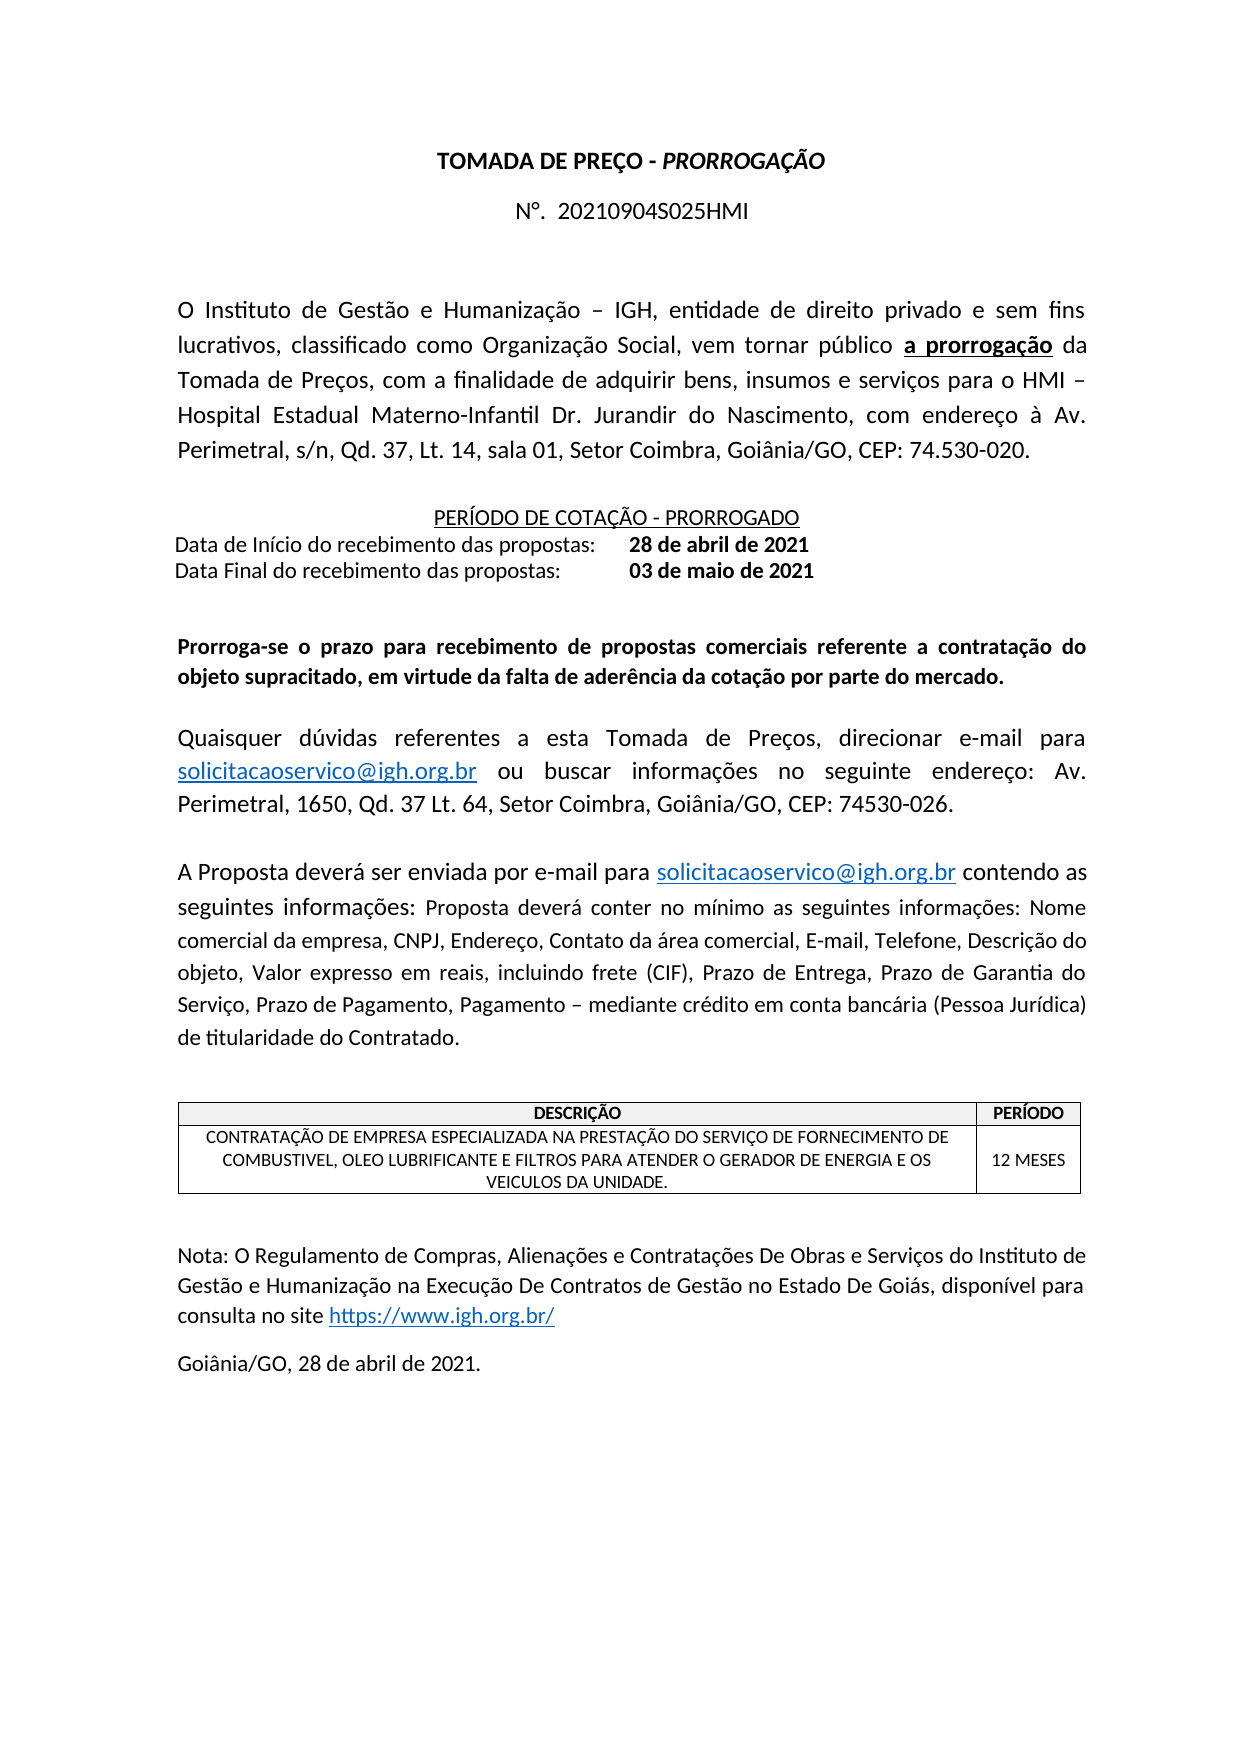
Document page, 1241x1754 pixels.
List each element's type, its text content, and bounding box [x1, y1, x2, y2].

table_cell Data de Início do recebimento das propostas: [169, 532, 613, 559]
table_cell 28 de abril de 2021 [613, 532, 820, 559]
text Nota: O Regulamento de Compras, Alienações e Contratações De Obras e Serviços do Instituto de Gestão e Humanização na Execução De Contratos de Gestão no Estado De Goiás, disponível para consulta no site https://www.igh.org.br/ [177, 1241, 1087, 1329]
text Quaisquer dúvidas referentes a esta Tomada de Preços, direcionar e-mail para solicitacaoservico@igh.org.br ou buscar informações no seguinte endereço: Av. Perimetral, 1650, Qd. 37 Lt. 64, Setor Coimbra, Goiânia/GO, CEP: 74530-026. [177, 722, 1087, 819]
text Goiânia/GO, 28 de abril de 2021. [177, 1349, 1098, 1377]
text A Proposta deverá ser enviada por e-mail para solicitacaoservico@igh.org.br contendo as seguintes informações: Proposta deverá conter no mínimo as seguintes informações: Nome comercial da empresa, CNPJ, Endereço, Contato da área comercial, E-mail, Telefone, Descrição do objeto, Valor expresso em reais, incluindo frete (CIF), Prazo de Entrega, Prazo de Garantia do Serviço, Prazo de Pagamento, Pagamento – mediante crédito em conta bancária (Pessoa Jurídica) de titularidade do Contratado. [177, 857, 1087, 1051]
table_header PERÍODO DE COTAÇÃO - PRORROGADO [169, 506, 820, 532]
table_header DESCRIÇÃO [179, 1103, 976, 1125]
table_cell 03 de maio de 2021 [613, 559, 820, 585]
text N°. 20210904S025HMI [166, 195, 1098, 226]
table_cell Data Final do recebimento das propostas: [169, 559, 613, 585]
table_header PERÍODO [977, 1103, 1080, 1125]
text TOMADA DE PREÇO - PRORROGAÇÃO [166, 146, 1098, 176]
text Prorroga-se o prazo para recebimento de propostas comerciais referente a contratação do objeto supracitado, em virtude da falta de aderência da cotação por parte do mercado. [177, 632, 1087, 690]
table_cell CONTRATAÇÃO DE EMPRESA ESPECIALIZADA NA PRESTAÇÃO DO SERVIÇO DE FORNECIMENTO DE COMBUSTIVEL, OLEO LUBRIFICANTE E FILTROS PARA ATENDER O GERADOR DE ENERGIA E OS VEICULOS DA UNIDADE. [179, 1126, 976, 1193]
table_cell 12 MESES [977, 1126, 1080, 1193]
text O Instituto de Gestão e Humanização – IGH, entidade de direito privado e sem fins lucrativos, classificado como Organização Social, vem tornar público a prorrogação da Tomada de Preços, com a finalidade de adquirir bens, insumos e serviços para o HMI – Hospital Estadual Materno-Infantil Dr. Jurandir do Nascimento, com endereço à Av. Perimetral, s/n, Qd. 37, Lt. 14, sala 01, Setor Coimbra, Goiânia/GO, CEP: 74.530-020. [177, 294, 1087, 465]
